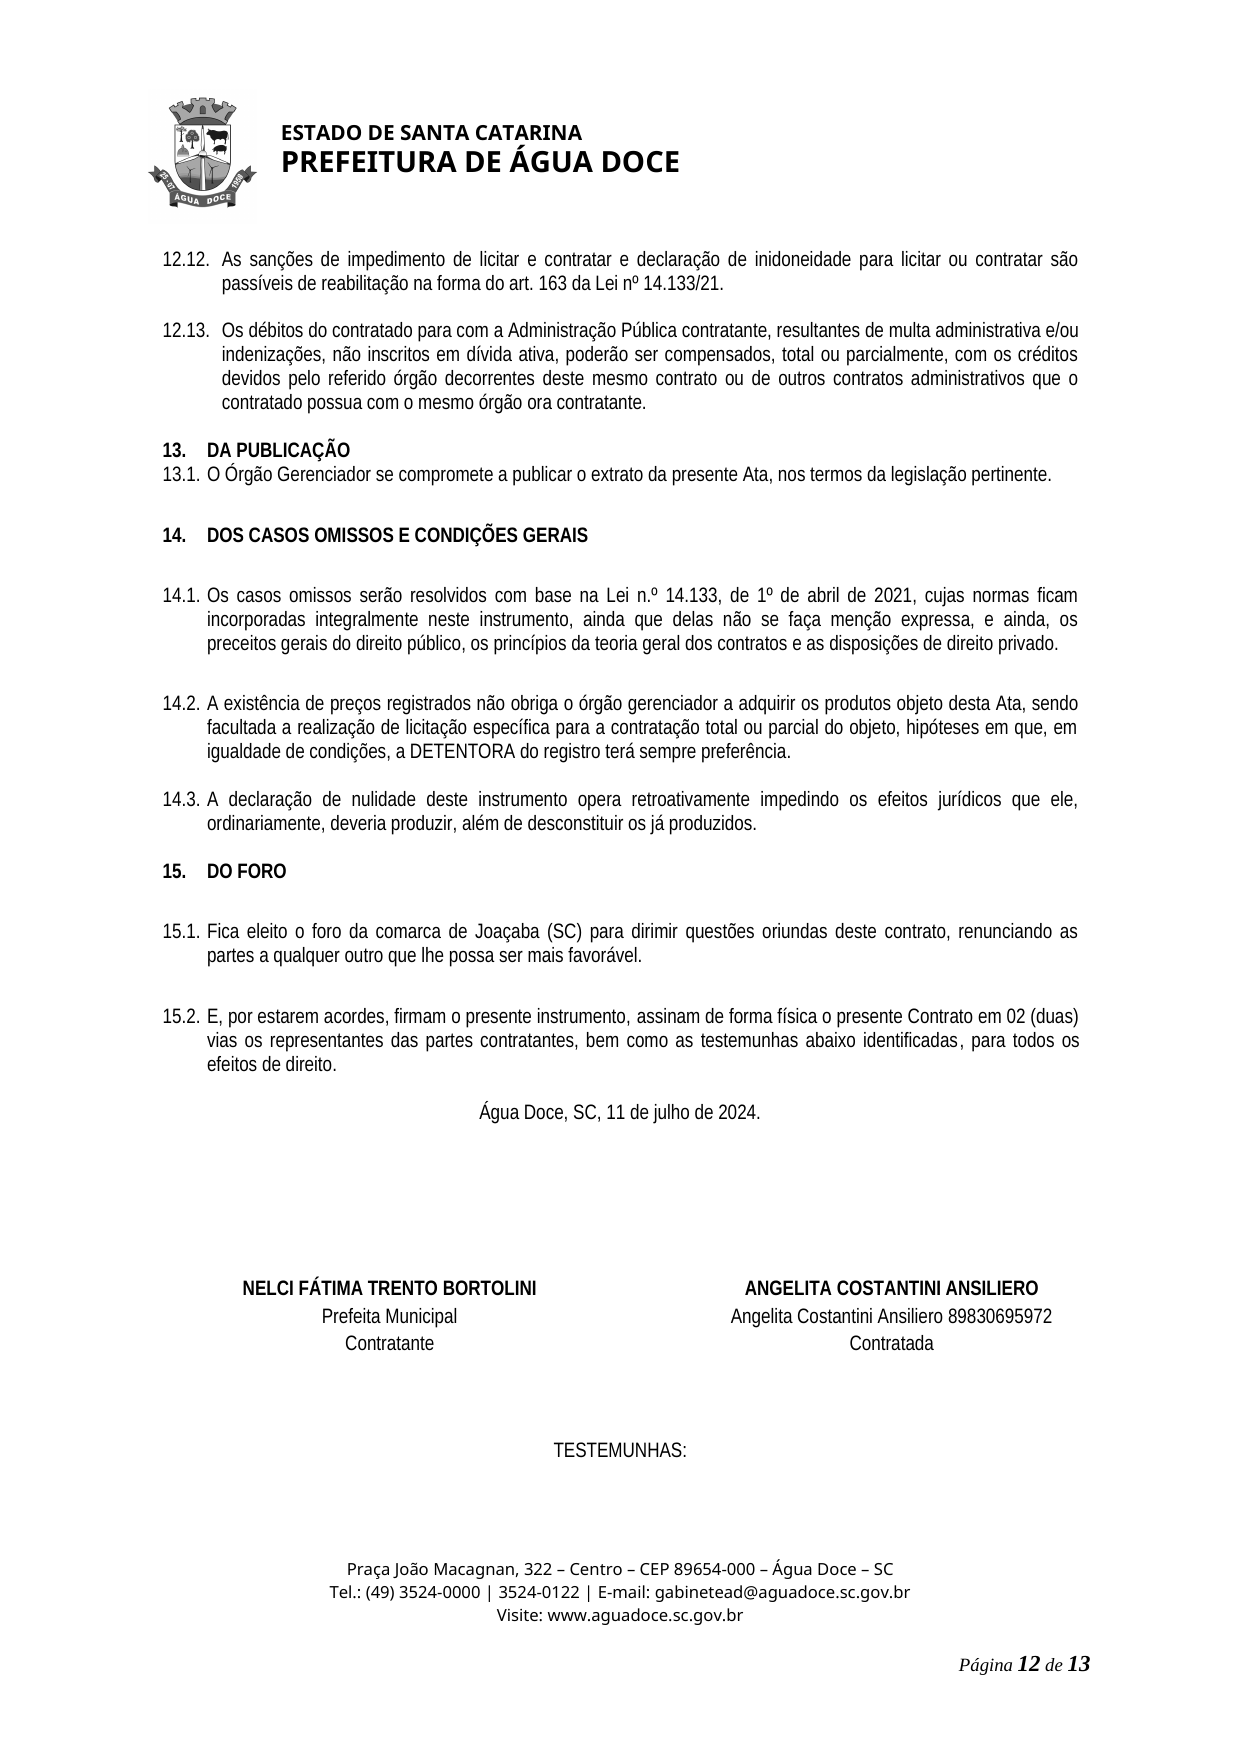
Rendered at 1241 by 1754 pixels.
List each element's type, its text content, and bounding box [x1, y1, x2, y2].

list Fica eleito o foro da comarca de Joaçaba (SC) para dirimir questões oriundas deste contrato, renunciando as partes a qualquer outro que lhe possa ser mais favorável. [162, 919, 1080, 967]
text Água Doce, SC, 11 de julho de 2024. [148, 1100, 1092, 1124]
table_cell Prefeita Municipal Contratante [148, 1304, 631, 1359]
list DA PUBLICAÇÃO [162, 438, 1080, 462]
list DO FORO [162, 859, 1080, 883]
table_header NELCI FÁTIMA TRENTO BORTOLINI [148, 1276, 631, 1304]
list O Órgão Gerenciador se compromete a publicar o extrato da presente Ata, nos termos da legislação pertinente. [162, 462, 1080, 486]
list A existência de preços registrados não obriga o órgão gerenciador a adquirir os produtos objeto desta Ata, sendo facultada a realização de licitação específica para a contratação total ou parcial do objeto, hipóteses em que, em igualdade de condições, a DETENTORA do registro terá sempre preferência. [162, 691, 1080, 763]
list As sanções de impedimento de licitar e contratar e declaração de inidoneidade para licitar ou contratar são passíveis de reabilitação na forma do art. 163 da Lei nº 14.133/21. [162, 246, 1080, 294]
list A declaração de nulidade deste instrumento opera retroativamente impedindo os efeitos jurídicos que ele, ordinariamente, deveria produzir, além de desconstituir os já produzidos. [162, 787, 1080, 835]
table_cell Angelita Costantini Ansiliero 89830695972 Contratada [631, 1304, 1152, 1359]
list Os casos omissos serão resolvidos com base na Lei n.º 14.133, de 1º de abril de 2021, cujas normas ficam incorporadas integralmente neste instrumento, ainda que delas não se faça menção expressa, e ainda, os preceitos gerais do direito público, os princípios da teoria geral dos contratos e as disposições de direito privado. [162, 583, 1080, 655]
table_header ANGELITA COSTANTINI ANSILIERO [631, 1276, 1152, 1304]
list Os débitos do contratado para com a Administração Pública contratante, resultantes de multa administrativa e/ou indenizações, não inscritos em dívida ativa, poderão ser compensados, total ou parcialmente, com os créditos devidos pelo referido órgão decorrentes deste mesmo contrato ou de outros contratos administrativos que o contratado possua com o mesmo órgão ora contratante. [162, 318, 1080, 414]
list DOS CASOS OMISSOS E CONDIÇÕES GERAIS [162, 522, 1080, 546]
text TESTEMUNHAS: [148, 1438, 1092, 1462]
list E, por estarem acordes, firmam o presente instrumento, assinam de forma física o presente Contrato em 02 (duas) vias os representantes das partes contratantes, bem como as testemunhas abaixo identificadas, para todos os efeitos de direito. [162, 1004, 1080, 1076]
